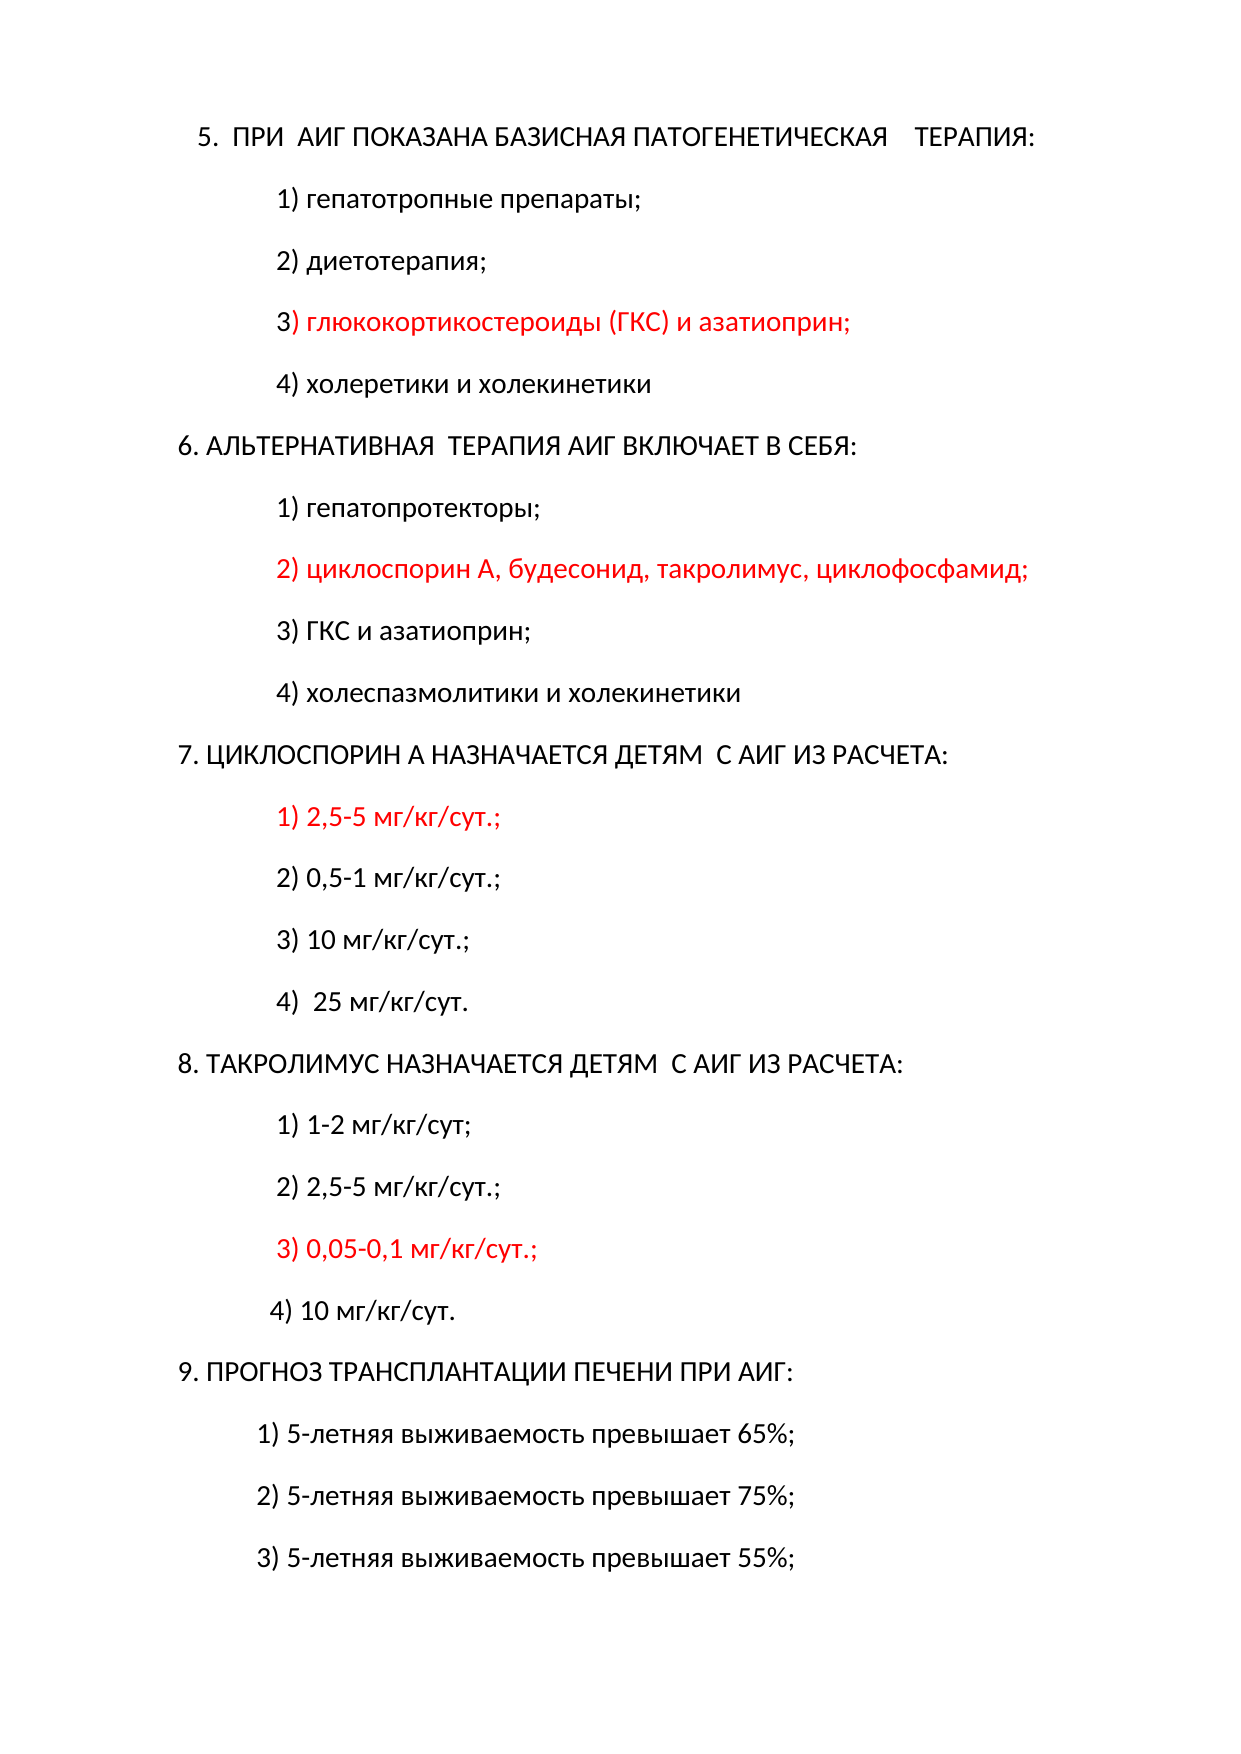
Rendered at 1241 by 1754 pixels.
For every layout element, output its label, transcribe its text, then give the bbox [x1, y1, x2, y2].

text 2) 5-летняя выживаемость превышает 75%; [177, 1477, 1152, 1513]
text 8. ТАКРОЛИМУС НАЗНАЧАЕТСЯ ДЕТЯМ С АИГ ИЗ РАСЧЕТА: [177, 1045, 1152, 1080]
text 6. АЛЬТЕРНАТИВНАЯ ТЕРАПИЯ АИГ ВКЛЮЧАЕТ В СЕБЯ: [177, 427, 1152, 463]
text 4) 25 мг/кг/сут. [177, 983, 1152, 1018]
text 1) 5-летняя выживаемость превышает 65%; [177, 1415, 1152, 1451]
text 9. ПРОГНОЗ ТРАНСПЛАНТАЦИИ ПЕЧЕНИ ПРИ АИГ: [177, 1353, 1152, 1389]
text 4) 10 мг/кг/сут. [177, 1292, 1152, 1327]
text 3) 0,05-0,1 мг/кг/сут.; [177, 1230, 1152, 1266]
text 5. ПРИ АИГ ПОКАЗАНА БАЗИСНАЯ ПАТОГЕНЕТИЧЕСКАЯ ТЕРАПИЯ: [177, 118, 1152, 154]
text 2) циклоспорин А, будесонид, такролимус, циклофосфамид; [177, 551, 1152, 586]
text 4) холеспазмолитики и холекинетики [177, 674, 1152, 710]
text 1) гепатопротекторы; [177, 489, 1152, 524]
text 2) 0,5-1 мг/кг/сут.; [177, 859, 1152, 895]
text 2) диетотерапия; [177, 242, 1152, 277]
text 7. ЦИКЛОСПОРИН А НАЗНАЧАЕТСЯ ДЕТЯМ С АИГ ИЗ РАСЧЕТА: [177, 736, 1152, 771]
text 3) 10 мг/кг/сут.; [177, 921, 1152, 957]
text 4) холеретики и холекинетики [177, 365, 1152, 401]
text 1) гепатотропные препараты; [177, 180, 1152, 216]
text 3) глюкокортикостероиды (ГКС) и азатиоприн; [177, 303, 1152, 339]
text 3) 5-летняя выживаемость превышает 55%; [177, 1539, 1152, 1574]
text 1) 1-2 мг/кг/сут; [177, 1106, 1152, 1142]
text 1) 2,5-5 мг/кг/сут.; [177, 798, 1152, 833]
text 2) 2,5-5 мг/кг/сут.; [177, 1168, 1152, 1204]
text 3) ГКС и азатиоприн; [177, 612, 1152, 648]
